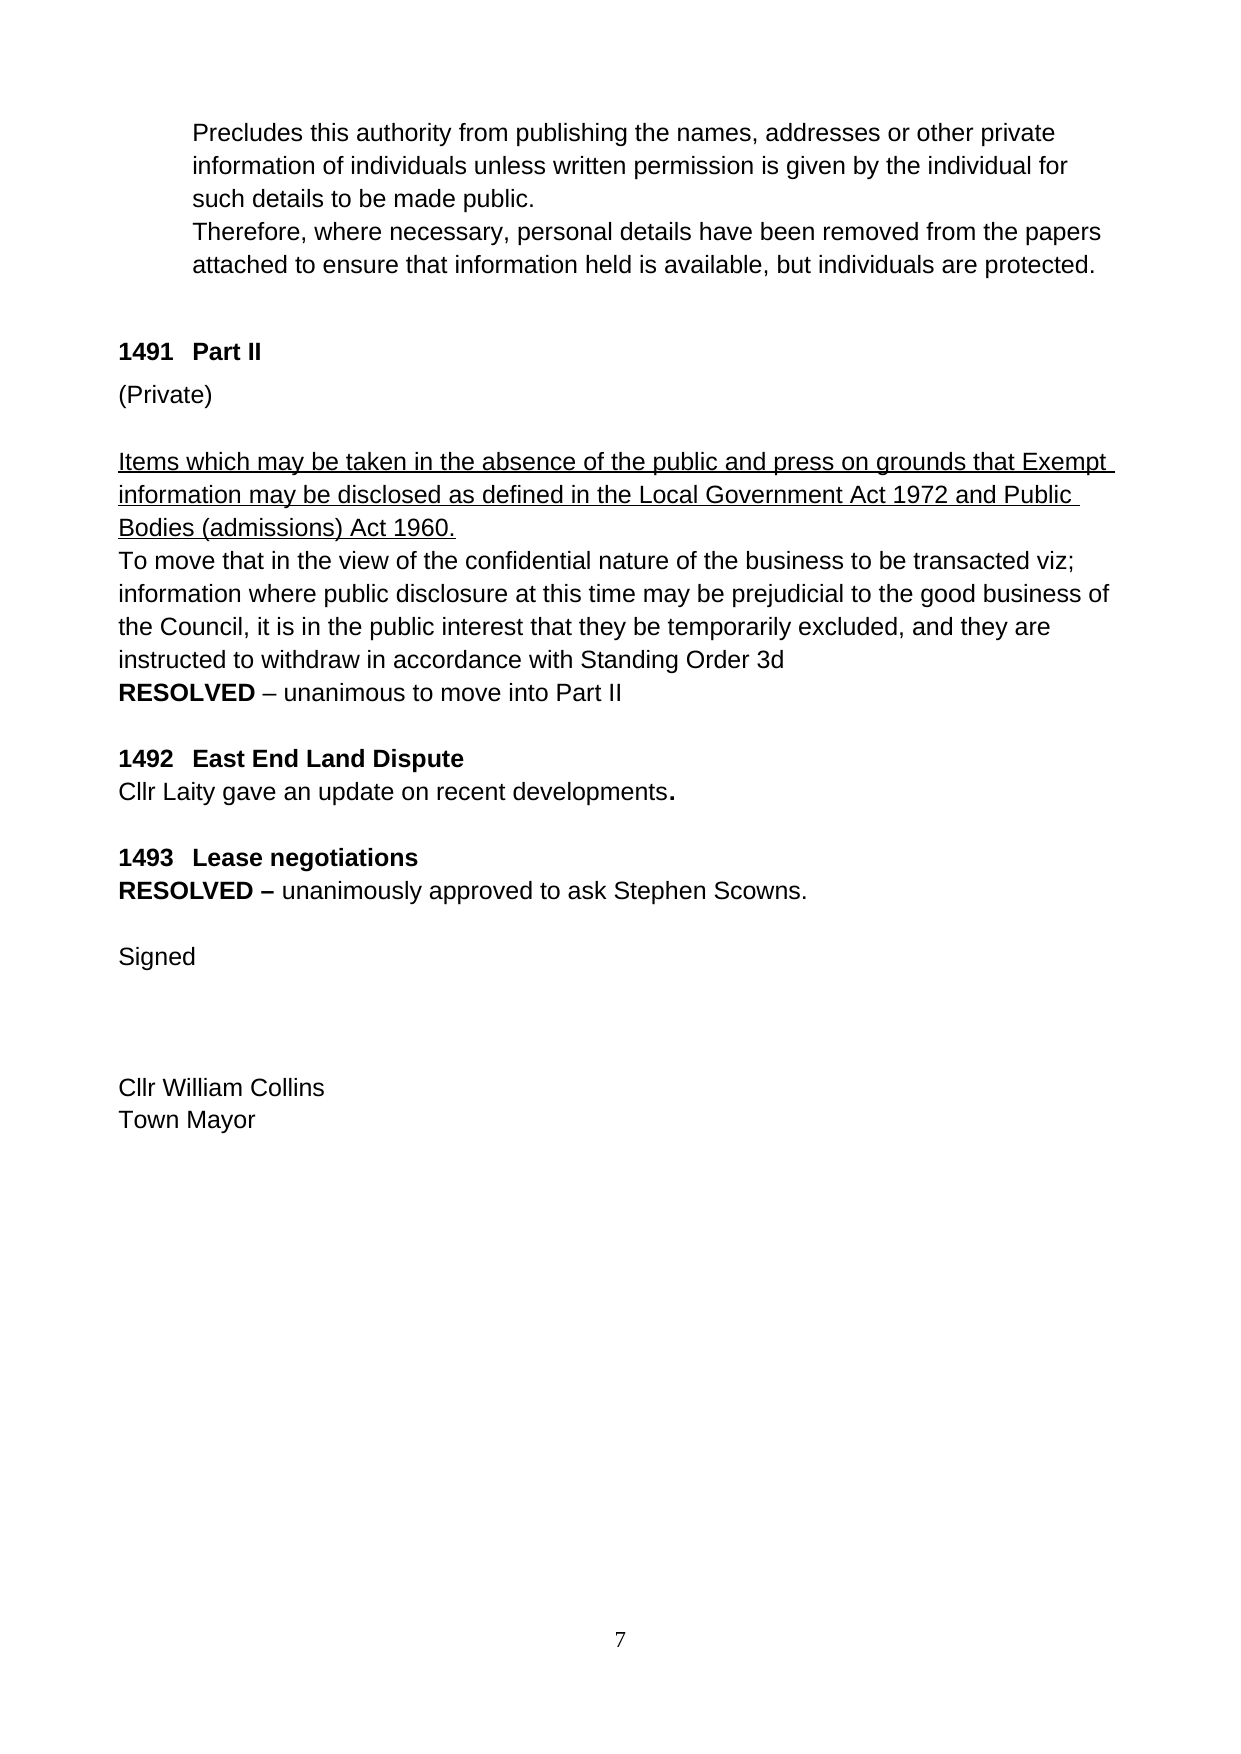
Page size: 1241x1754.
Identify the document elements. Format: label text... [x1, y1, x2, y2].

text Cllr William Collins [118, 1072, 1122, 1101]
text Signed [118, 942, 1122, 971]
text To move that in the view of the confidential nature of the business to be transacted viz; information where public disclosure at this time may be prejudicial to the good business of the Council, it is in the public interest that they be temporarily excluded, and they are instructed to withdraw in accordance with Standing Order 3d RESOLVED – unanimous to move into Part II [118, 546, 1122, 706]
text (Private) [118, 381, 1122, 409]
text Items which may be taken in the absence of the public and press on grounds that Exempt information may be disclosed as defined in the Local Government Act 1972 and Public Bodies (admissions) Act 1960. [118, 447, 1122, 541]
text Therefore, where necessary, personal details have been removed from the papers attached to ensure that information held is available, but individuals are protected. [192, 217, 1122, 279]
text Cllr Laity gave an update on recent developments. [118, 777, 1122, 806]
text 1493 Lease negotiations [118, 843, 1122, 872]
text Town Mayor [118, 1106, 1122, 1134]
text Precludes this authority from publishing the names, addresses or other private information of individuals unless written permission is given by the individual for such details to be made public. [192, 118, 1122, 213]
text 1491 Part II [118, 337, 1122, 366]
text 1492 East End Land Dispute [118, 744, 1122, 772]
text RESOLVED – unanimously approved to ask Stephen Scowns. [118, 876, 1122, 904]
